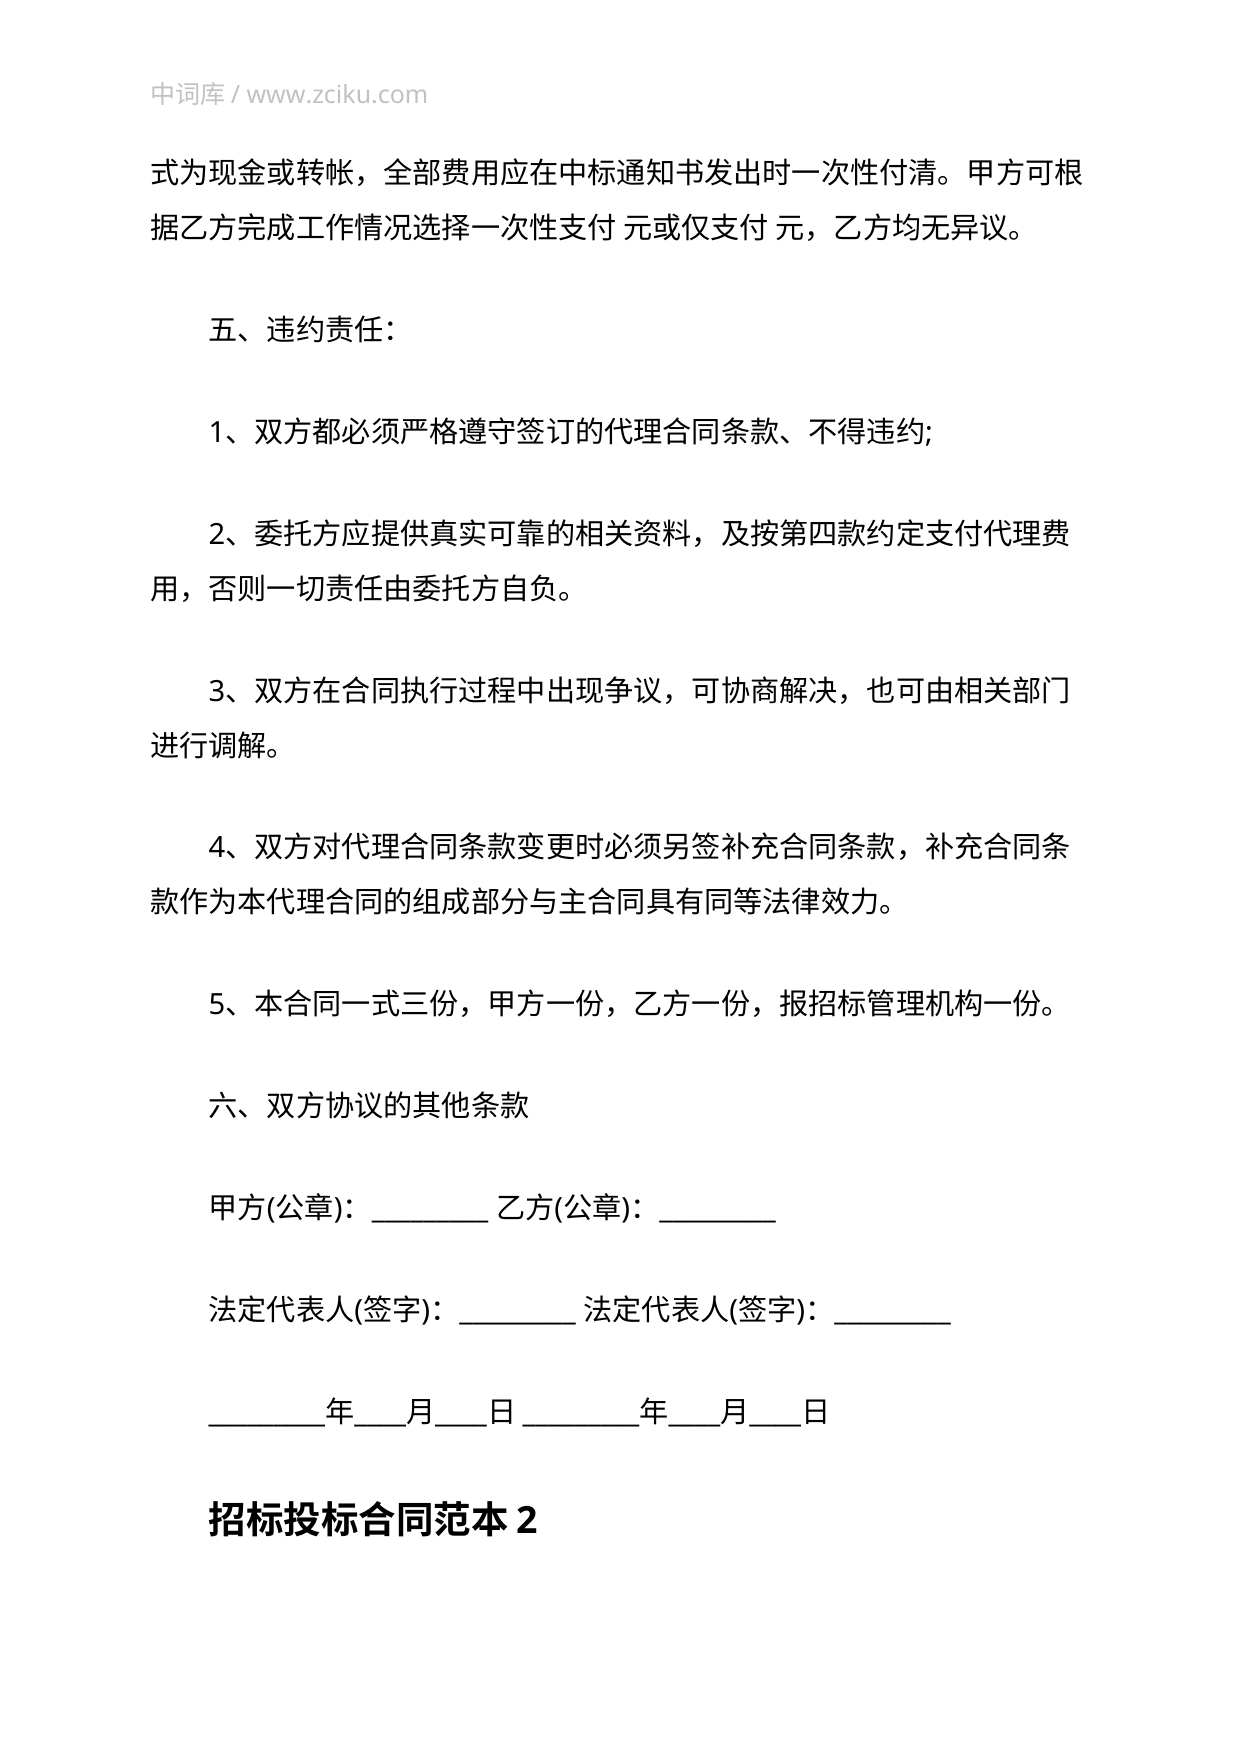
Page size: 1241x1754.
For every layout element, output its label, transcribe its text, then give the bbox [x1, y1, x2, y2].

text 五、违约责任： [150, 307, 1090, 349]
text 2、委托方应提供真实可靠的相关资料，及按第四款约定支付代理费用，否则一切责任由委托方自负。 [150, 510, 1090, 608]
text 招标投标合同范本2 [150, 1490, 1090, 1545]
text 5、本合同一式三份，甲方一份，乙方一份，报招标管理机构一份。 [150, 981, 1090, 1023]
text 法定代表人(签字)：_________ 法定代表人(签字)：_________ [150, 1286, 1090, 1329]
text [150, 150, 1090, 247]
text 3、双方在合同执行过程中出现争议，可协商解决，也可由相关部门进行调解。 [150, 667, 1090, 764]
text 4、双方对代理合同条款变更时必须另签补充合同条款，补充合同条款作为本代理合同的组成部分与主合同具有同等法律效力。 [150, 824, 1090, 921]
text 六、双方协议的其他条款 [150, 1083, 1090, 1125]
text 甲方(公章)：_________ 乙方(公章)：_________ [150, 1184, 1090, 1227]
text _________年____月____日 _________年____月____日 [150, 1388, 1090, 1431]
text 1、双方都必须严格遵守签订的代理合同条款、不得违约; [150, 408, 1090, 451]
